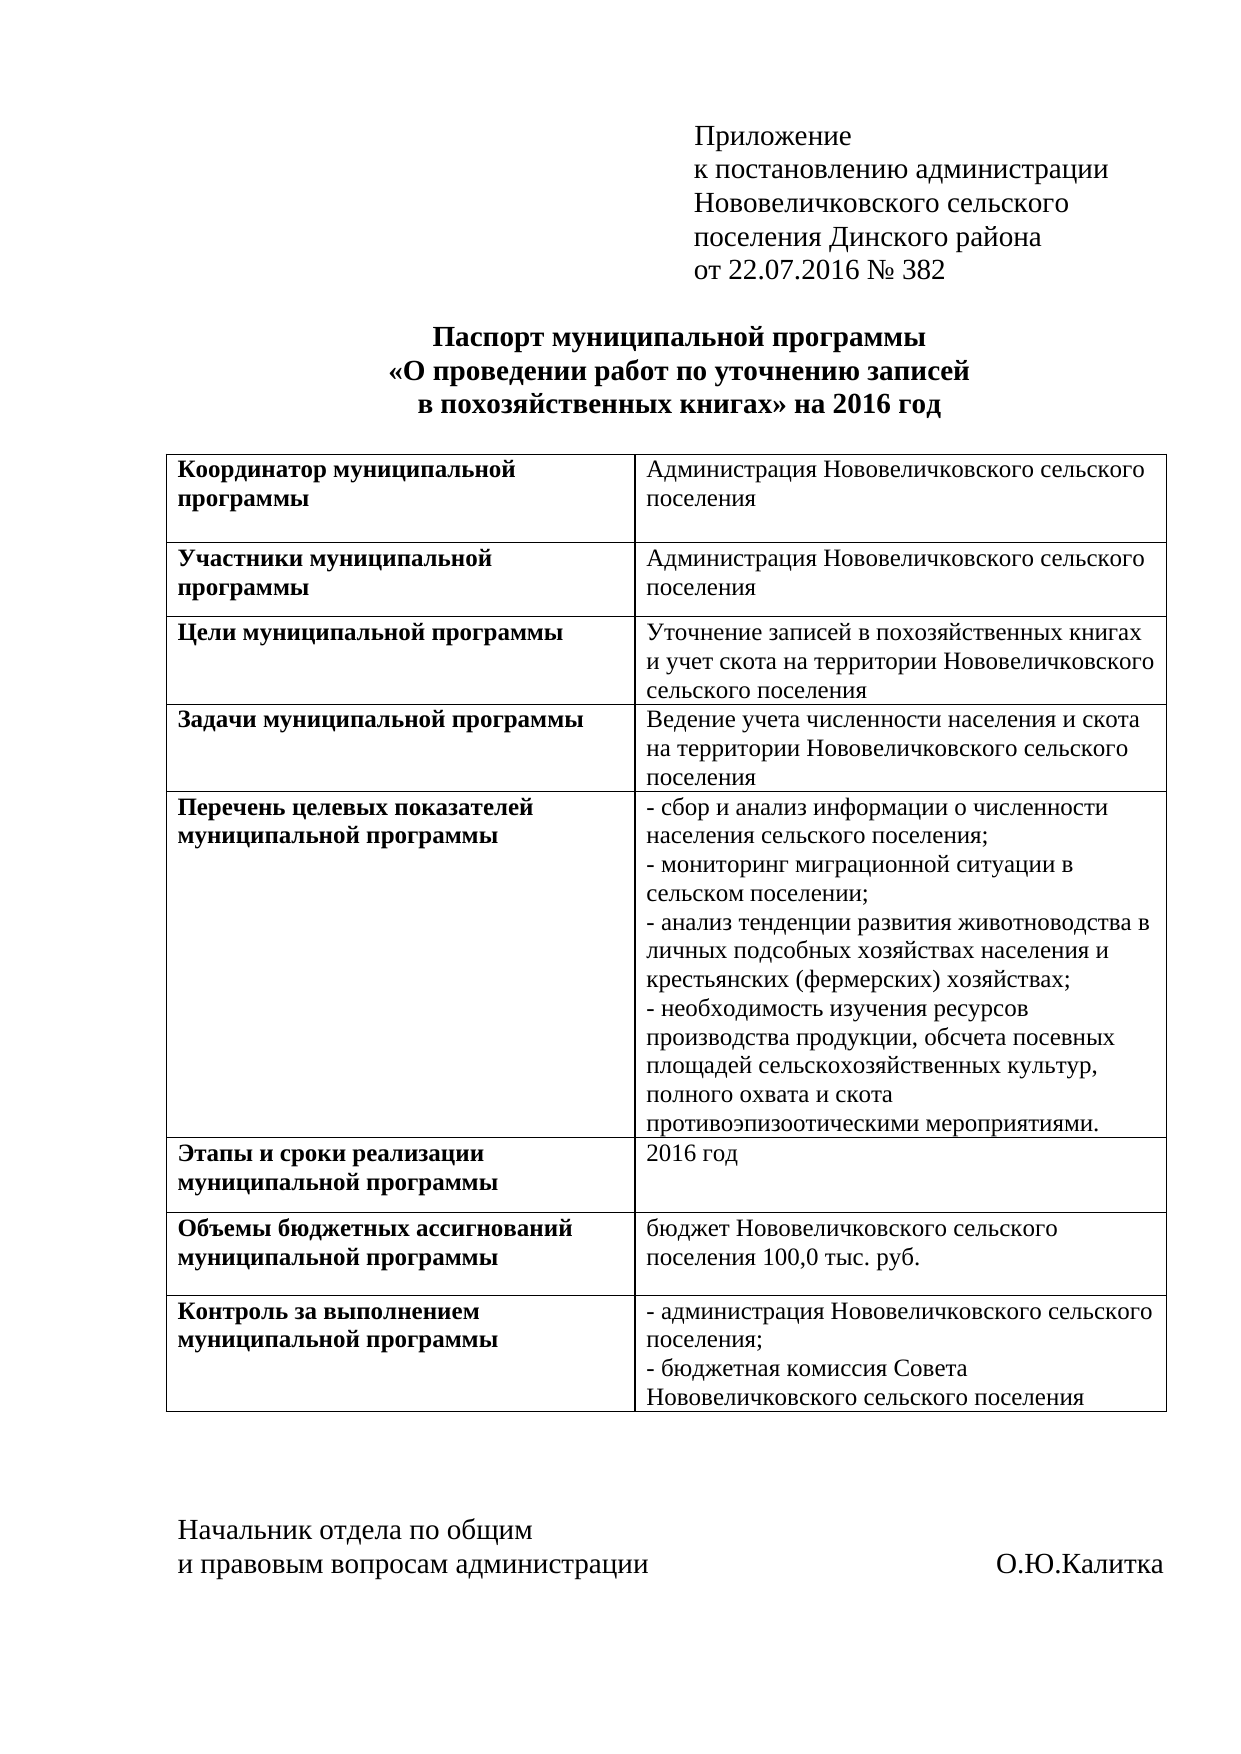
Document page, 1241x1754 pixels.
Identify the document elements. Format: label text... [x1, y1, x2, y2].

table_header Администрация Нововеличковского сельского поселения [636, 455, 1166, 542]
table_cell Уточнение записей в похозяйственных книгах и учет скота на территории Нововеличковского сельского поселения [636, 617, 1166, 703]
text в похозяйственных книгах» на 2016 год [177, 386, 1181, 420]
table_cell - администрация Нововеличковского сельского поселения; - бюджетная комиссия Совета Нововеличковского сельского поселения [636, 1296, 1166, 1411]
table_cell Контроль за выполнением муниципальной программы [167, 1296, 634, 1411]
text Начальник отдела по общим [177, 1512, 1181, 1546]
table_cell Ведение учета численности населения и скота на территории Нововеличковского сельского поселения [636, 705, 1166, 791]
text Паспорт муниципальной программы [177, 319, 1181, 353]
text «О проведении работ по уточнению записей [177, 353, 1181, 386]
table_header Координатор муниципальной программы [167, 455, 634, 542]
table_cell Объемы бюджетных ассигнований муниципальной программы [167, 1213, 634, 1295]
table_cell Администрация Нововеличковского сельского поселения [636, 543, 1166, 616]
text к постановлению администрации [620, 152, 1181, 185]
text поселения Динского района [620, 219, 1181, 252]
table_cell Участники муниципальной программы [167, 543, 634, 616]
table_cell Этапы и сроки реализации муниципальной программы [167, 1138, 634, 1212]
text Приложение [679, 118, 1181, 152]
text от 22.07.2016 № 382 [620, 252, 1181, 286]
text и правовым вопросам администрации О.Ю.Калитка [177, 1546, 1181, 1579]
table_cell бюджет Нововеличковского сельского поселения 100,0 тыс. руб. [636, 1213, 1166, 1295]
table_cell - сбор и анализ информации о численности населения сельского поселения; - мониторинг миграционной ситуации в сельском поселении; - анализ тенденции развития животноводства в личных подсобных хозяйствах населения и крестьянских (фермерских) хозяйствах; - необходимость изучения ресурсов производства продукции, обсчета посевных площадей сельскохозяйственных культур, полного охвата и скота противоэпизоотическими мероприятиями. [636, 792, 1166, 1137]
table_cell Цели муниципальной программы [167, 617, 634, 703]
table_cell Задачи муниципальной программы [167, 705, 634, 791]
table_cell 2016 год [636, 1138, 1166, 1212]
text Нововеличковского сельского [620, 185, 1181, 219]
table_cell Перечень целевых показателей муниципальной программы [167, 792, 634, 1137]
